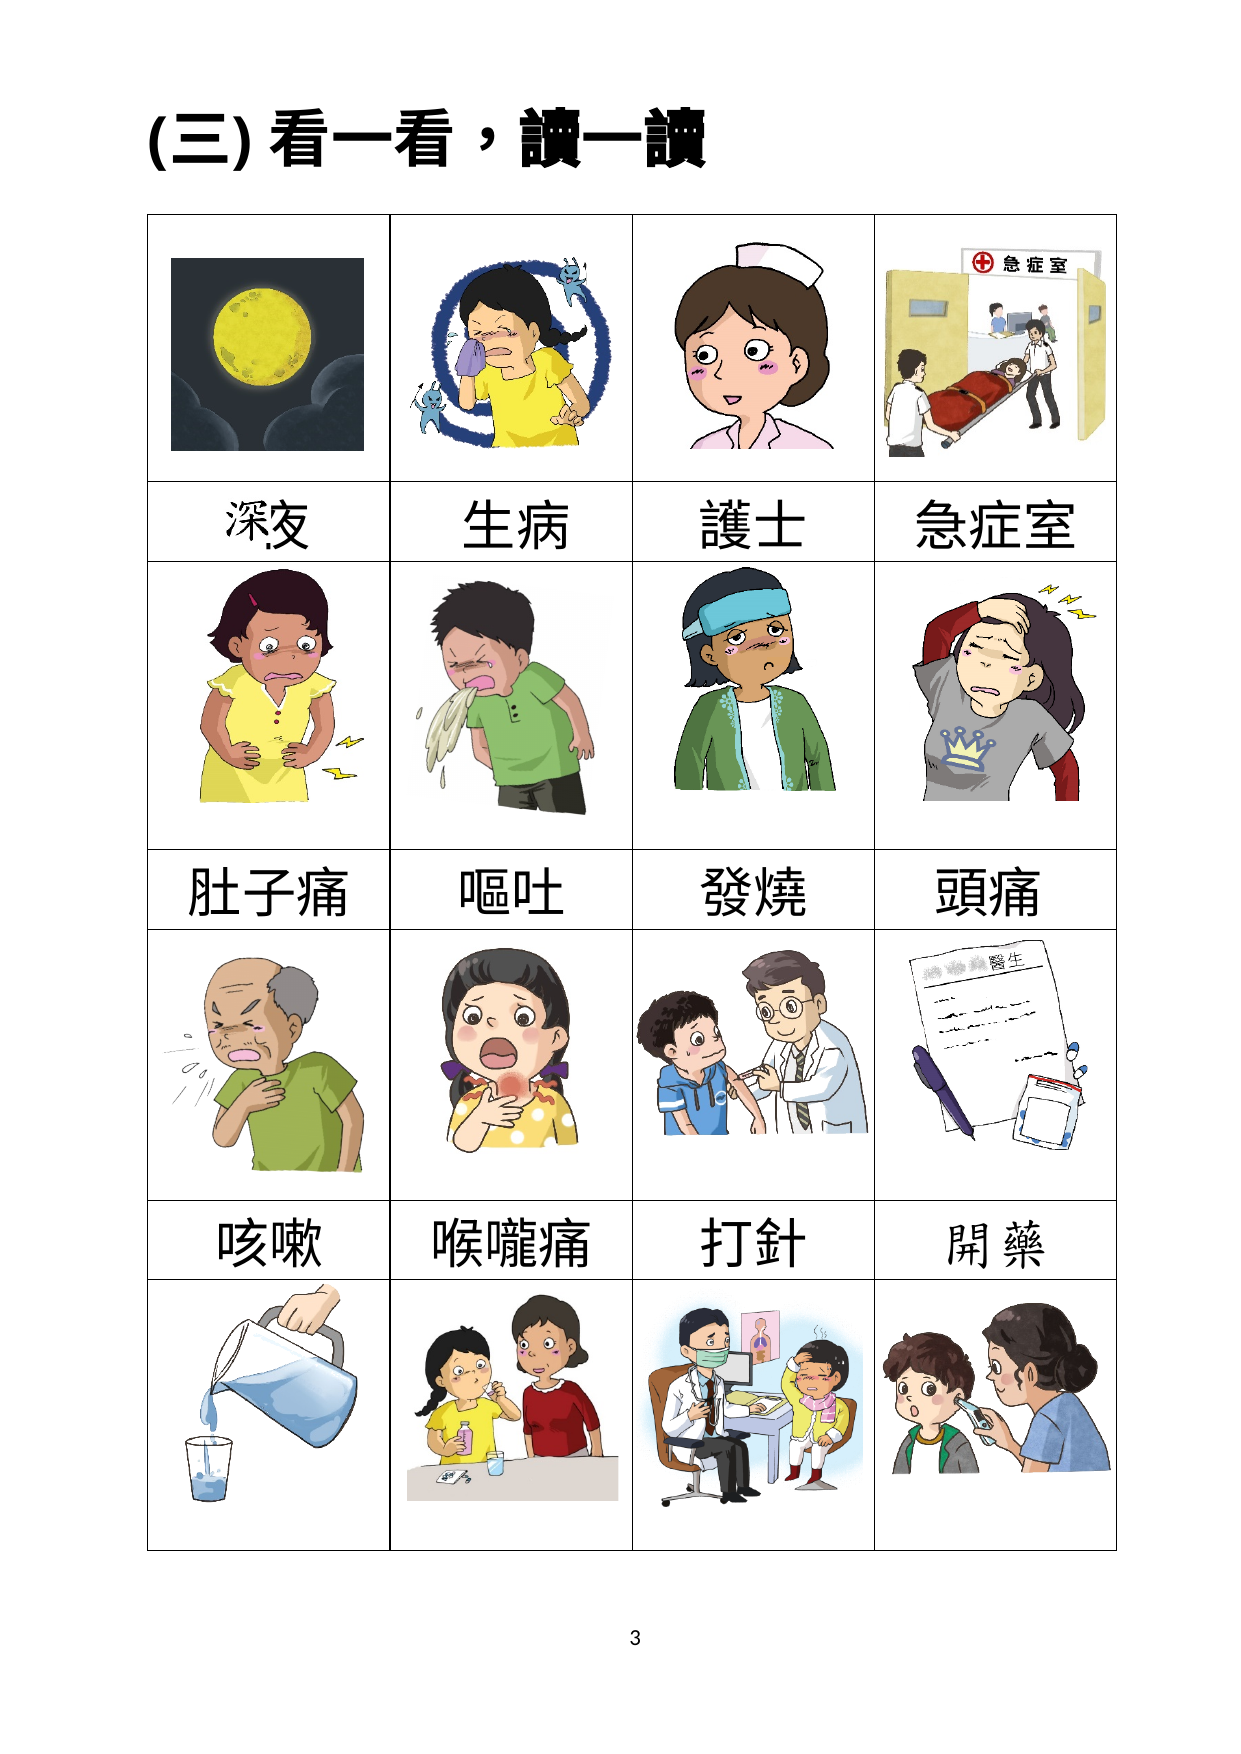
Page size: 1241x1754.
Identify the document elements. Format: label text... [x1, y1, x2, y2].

table_cell 頭痛 [875, 850, 1116, 928]
table_cell 護士 [633, 482, 874, 561]
table_cell 咳嗽 [148, 1201, 389, 1279]
table_cell 開藥 [875, 1201, 1116, 1279]
picture [154, 951, 378, 1178]
table_cell 急症室 [875, 482, 1116, 561]
table_cell 喉嚨痛 [391, 1201, 632, 1279]
table_cell [875, 562, 1116, 849]
text (三) 看一看，讀一讀 [148, 89, 1122, 179]
table_cell [391, 930, 632, 1200]
table_cell 肚子痛 [148, 850, 389, 928]
table_cell [148, 562, 389, 849]
picture [635, 949, 869, 1136]
picture [199, 569, 364, 803]
picture [407, 575, 613, 816]
picture [171, 258, 364, 451]
table_cell [148, 930, 389, 1200]
table_cell 嘔吐 [391, 850, 632, 928]
picture [881, 1301, 1113, 1475]
table_cell 打針 [633, 1201, 874, 1279]
table_header [148, 215, 389, 481]
table_cell [148, 1280, 389, 1550]
table_cell [391, 562, 632, 849]
picture [410, 257, 612, 449]
picture [909, 940, 1088, 1150]
picture [674, 567, 836, 791]
table_cell [875, 1280, 1116, 1550]
picture [883, 246, 1106, 457]
picture [909, 576, 1097, 801]
table_cell [633, 1280, 874, 1550]
table_cell 發燒 [633, 850, 874, 928]
table_cell 生病 [391, 482, 632, 561]
table_header [875, 215, 1116, 481]
table_cell [391, 1280, 632, 1550]
table_header [391, 215, 632, 481]
picture [184, 1282, 358, 1503]
table_cell [633, 930, 874, 1200]
picture [439, 947, 579, 1154]
table_header [633, 215, 874, 481]
picture [407, 1285, 619, 1501]
picture [222, 497, 272, 543]
table_cell [633, 562, 874, 849]
picture [674, 242, 834, 449]
table_cell 夜 [148, 482, 389, 561]
table_cell [875, 930, 1116, 1200]
picture [635, 1287, 863, 1507]
